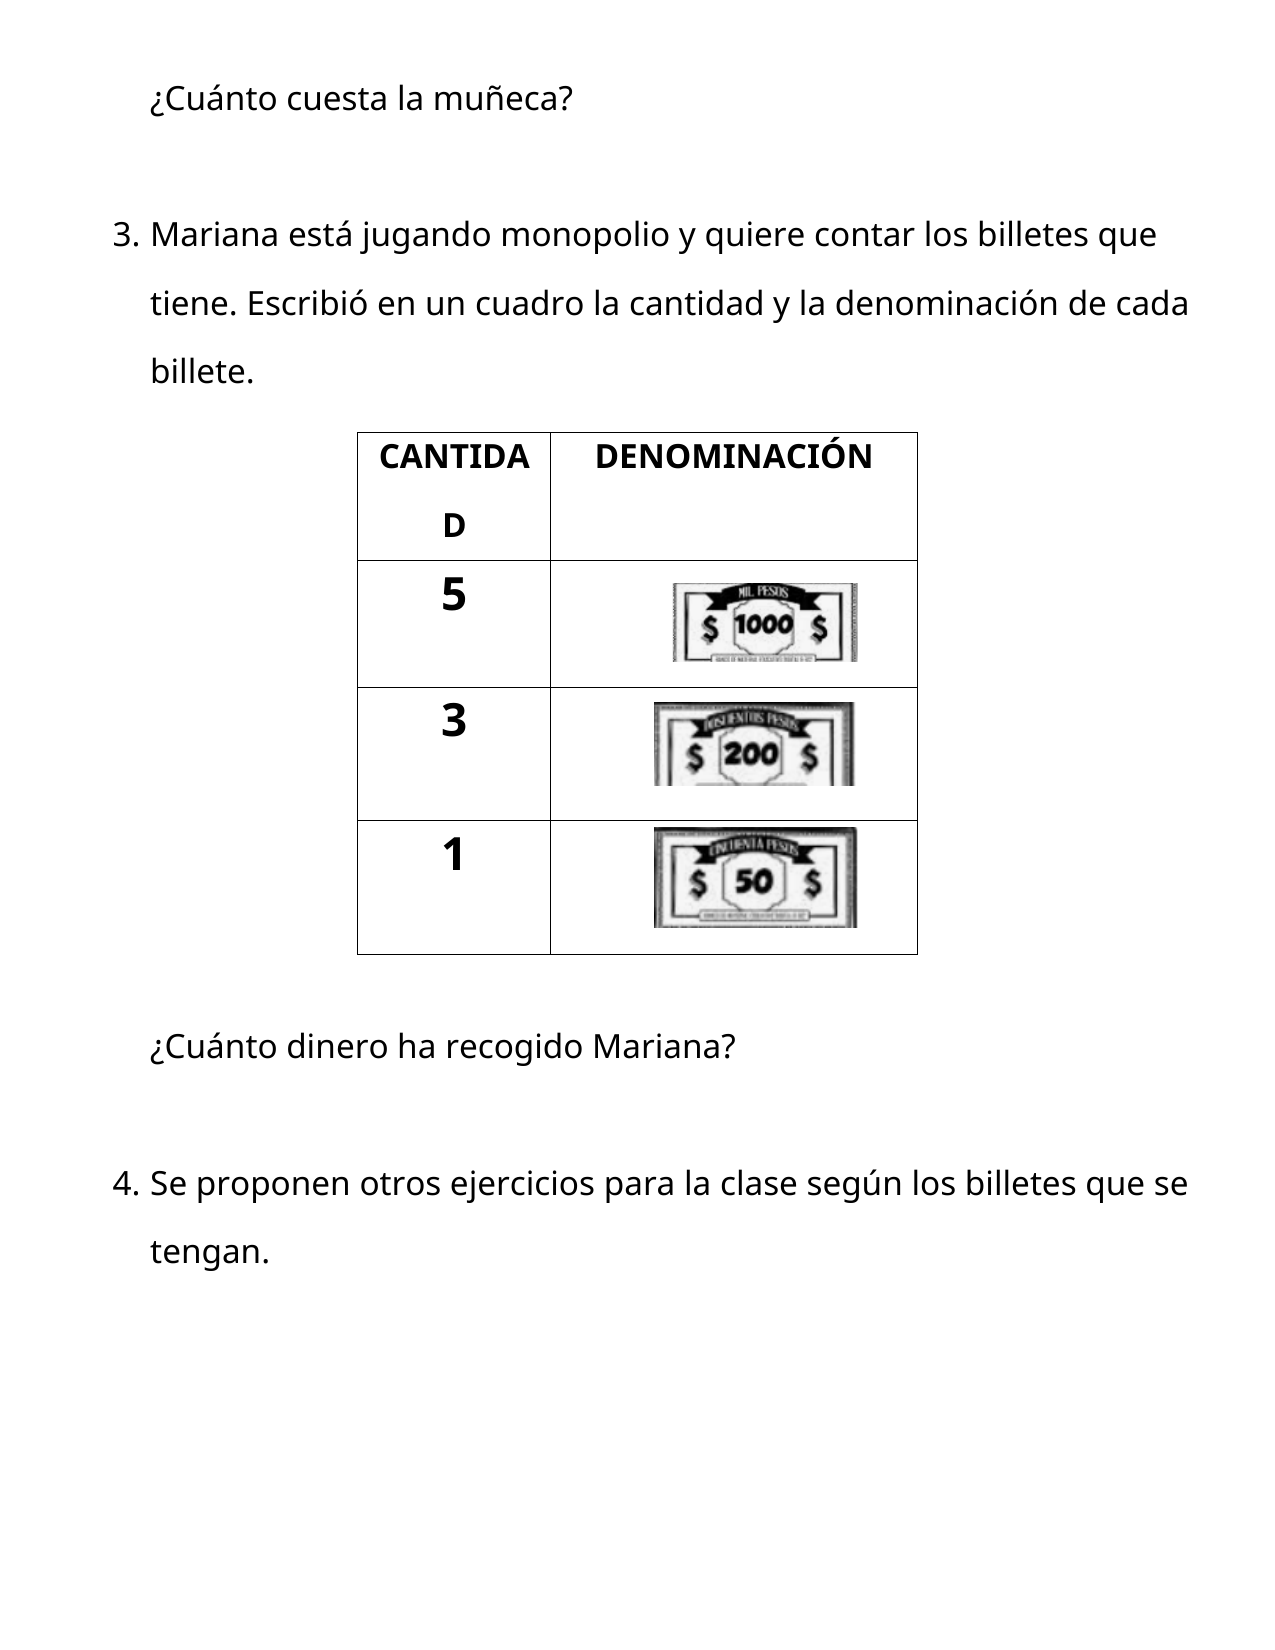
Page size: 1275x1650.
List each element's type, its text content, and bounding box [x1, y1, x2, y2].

picture [654, 702, 856, 786]
list ¿Cuánto cuesta la muñeca? [150, 75, 1200, 120]
table_cell [551, 688, 917, 820]
picture [672, 583, 858, 663]
table_header DENOMINACIÓN [551, 433, 917, 560]
table_cell 1 [358, 821, 550, 954]
table_cell [551, 561, 917, 687]
list Mariana está jugando monopolio y quiere contar los billetes que tiene. Escribió en un cuadro la cantidad y la denominación de cada billete. [112, 211, 1200, 393]
list ¿Cuánto dinero ha recogido Mariana? [150, 1023, 1200, 1069]
table_header CANTIDAD [358, 433, 550, 560]
table_cell [551, 821, 917, 954]
table_cell 5 [358, 561, 550, 687]
table_cell 3 [358, 688, 550, 820]
picture [654, 827, 858, 928]
list Se proponen otros ejercicios para la clase según los billetes que se tengan. [112, 1159, 1200, 1273]
